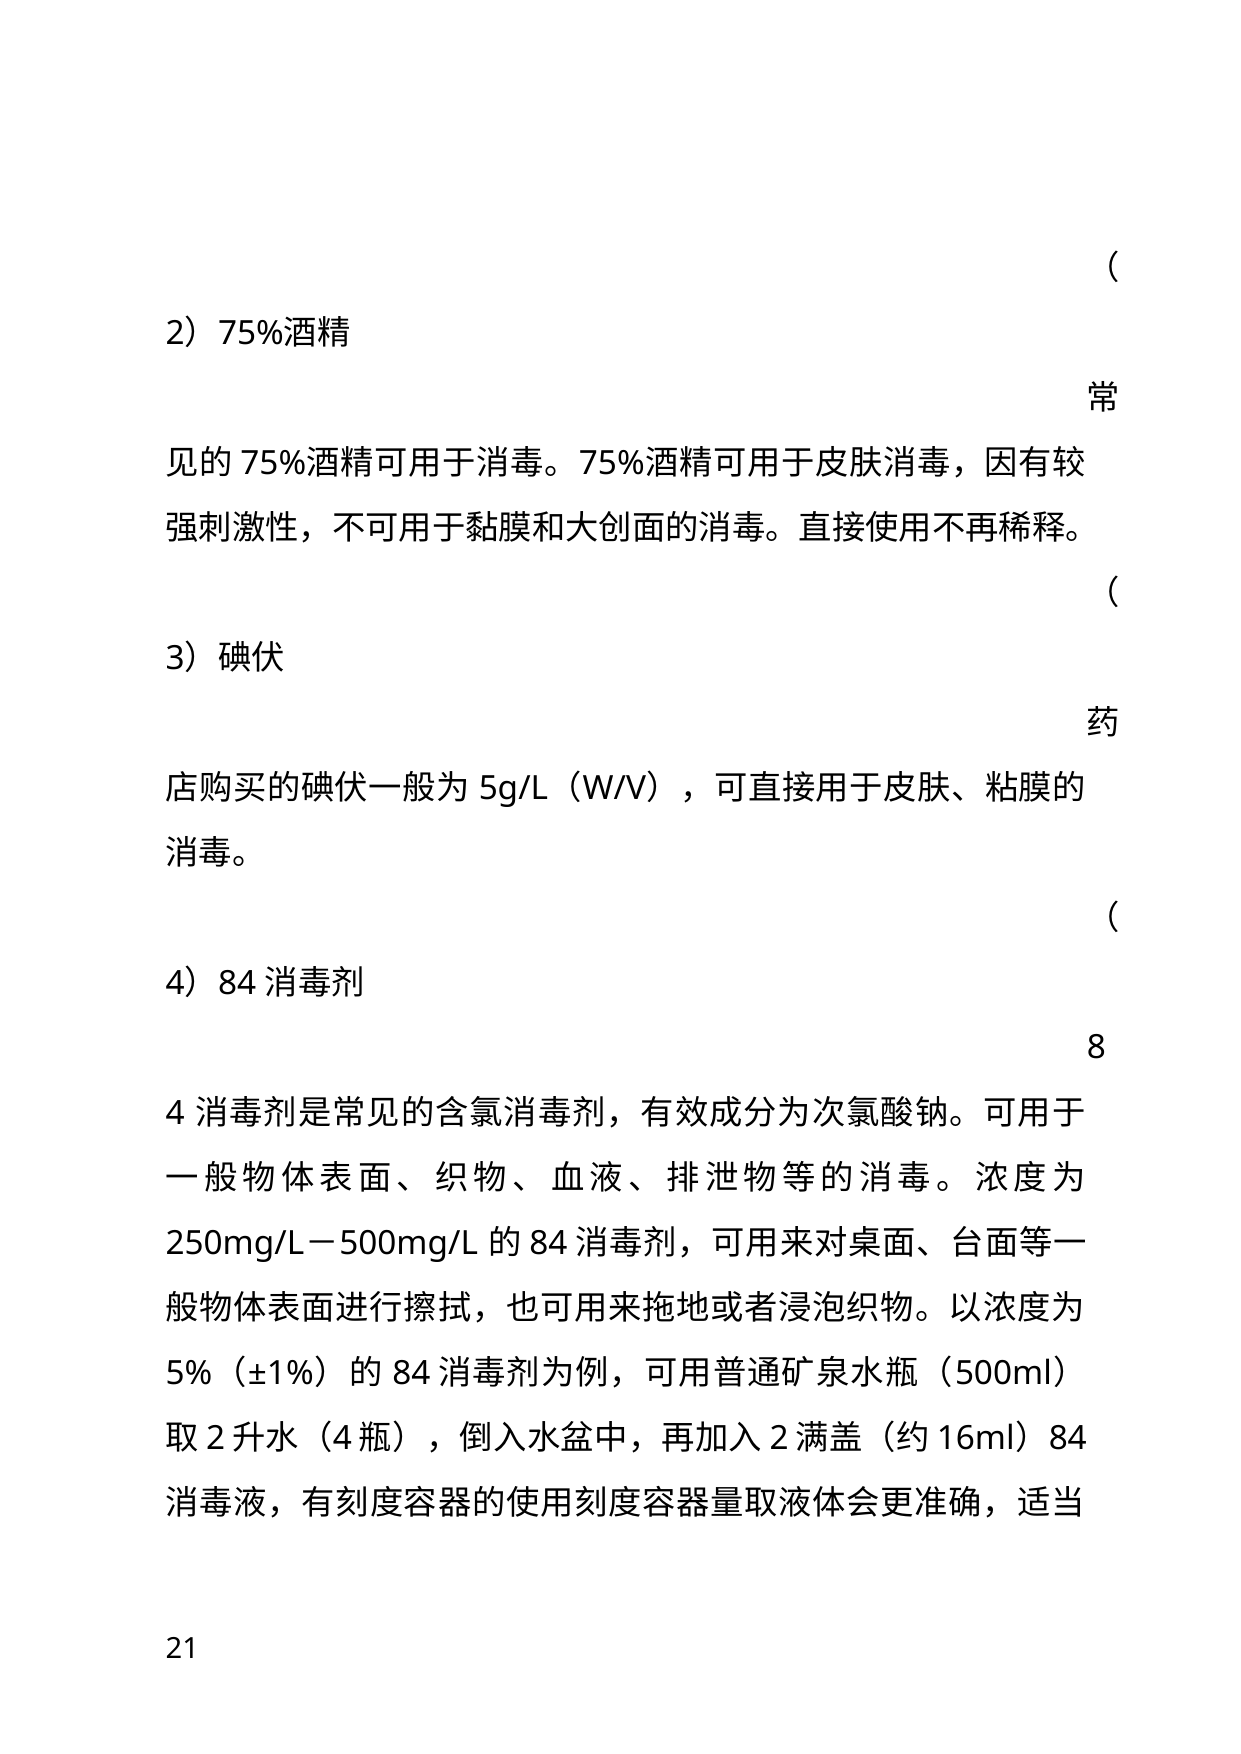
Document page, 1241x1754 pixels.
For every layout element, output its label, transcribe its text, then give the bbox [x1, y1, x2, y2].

text （3）碘伏 [165, 558, 1087, 688]
text 常见的75%酒精可用于消毒。75%酒精可用于皮肤消毒，因有较强刺激性，不可用于黏膜和大创面的消毒。直接使用不再稀释。 [165, 363, 1087, 558]
text （4）84 消毒剂 [165, 883, 1087, 1013]
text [165, 1013, 1087, 1533]
text 药店购买的碘伏一般为 5g/L（W/V），可直接用于皮肤、粘膜的消毒。 [165, 688, 1087, 883]
text （2）75%酒精 [165, 233, 1087, 363]
